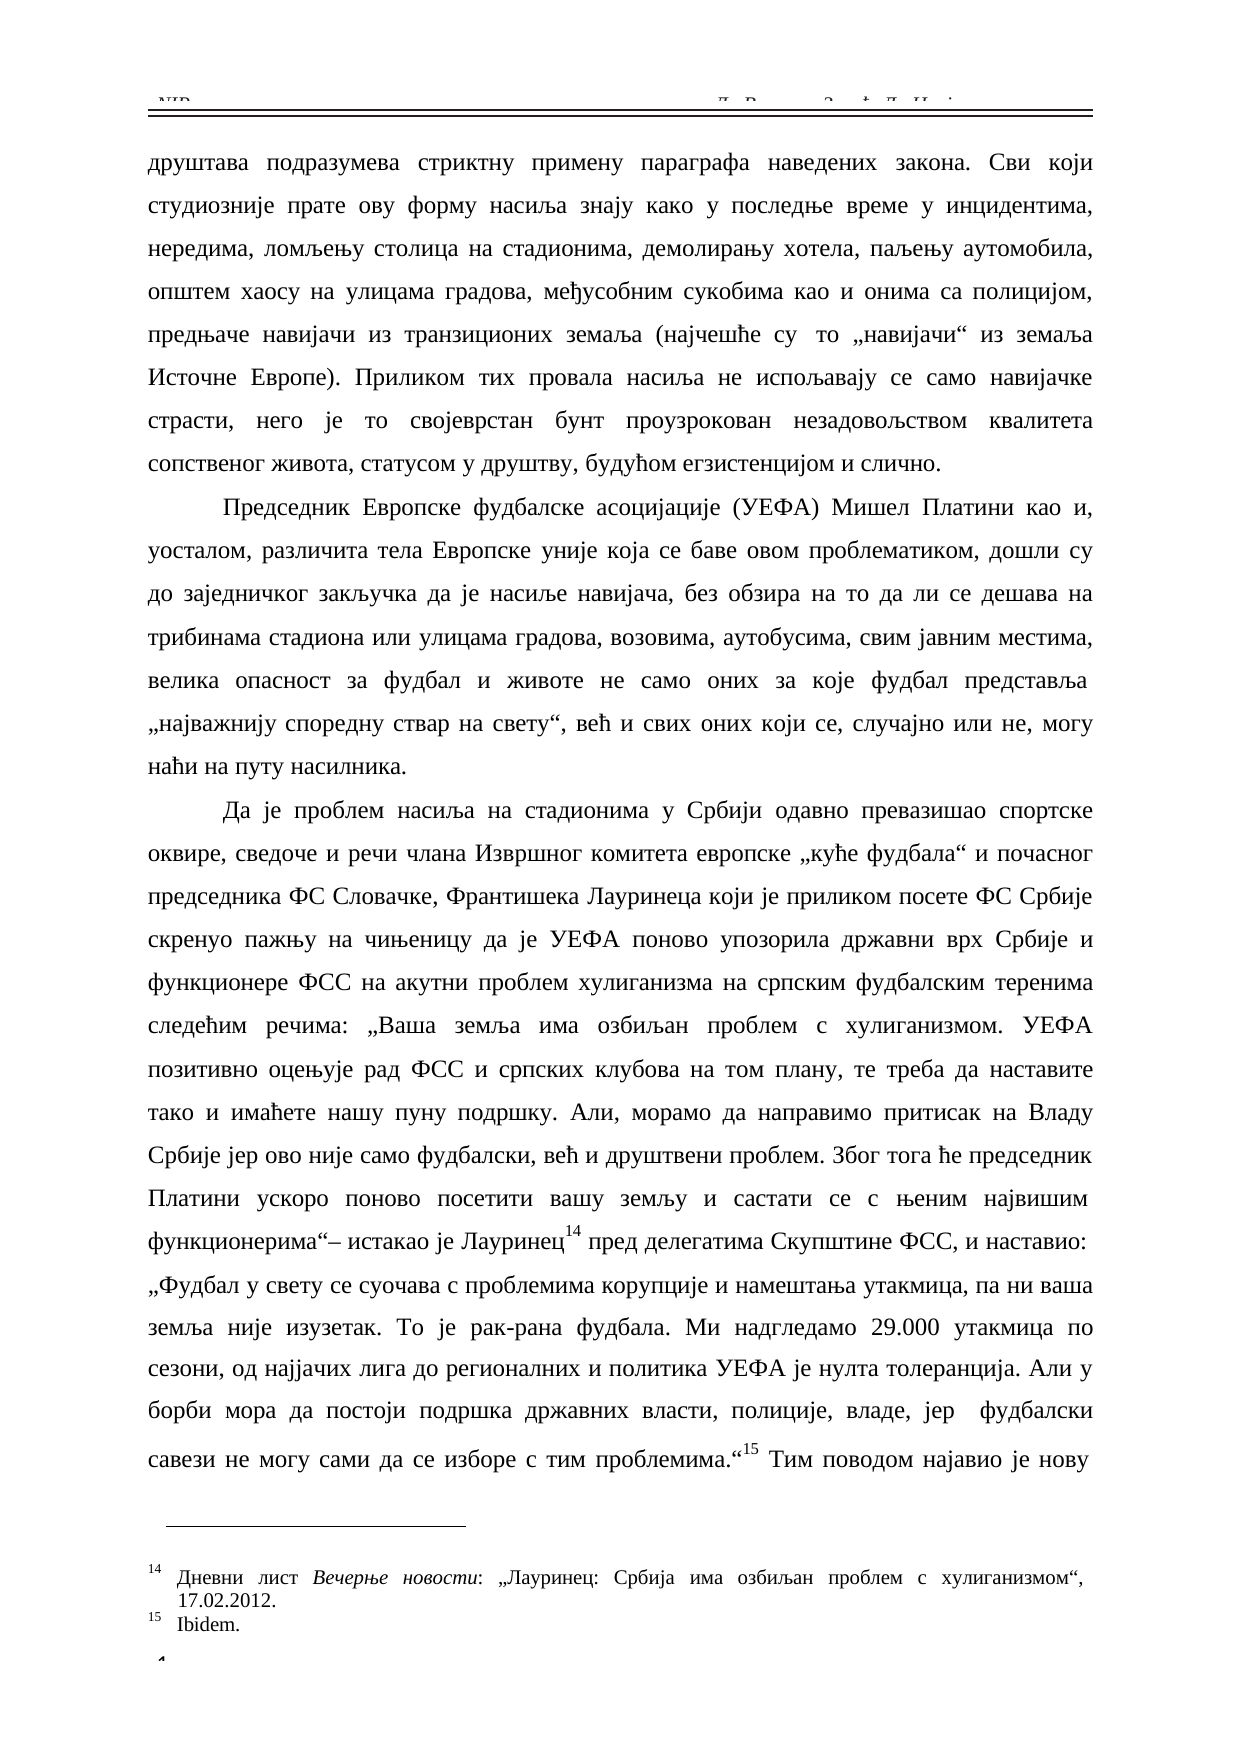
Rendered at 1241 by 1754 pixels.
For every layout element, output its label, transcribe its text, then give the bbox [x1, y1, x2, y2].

text Да је проблем насиља на стадионима у Србији одавно превазишао спортске оквире, сведоче и речи члана Извршног комитета европске „куће фудбала“ и почасног председника ФС Словачке, Франтишека Лауринеца који је приликом посете ФС Србије скренуо пажњу на чињеницу да је УЕФА поново упозорила државни врх Србије и функционере ФСС на акутни проблем хулиганизма на српским фудбалским теренима следећим речима: „Ваша земља има озбиљан проблем с хулиганизмом. УЕФА позитивно оцењује рад ФСС и српских клубова на том плану, те треба да наставите тако и имаћете нашу пуну подршку. Али, морамо да направимо притисак на Владу Србије јер ово није само фудбалски, већ и друштвени проблем. Због тога ће председник Платини ускоро поново посетити вашу земљу и састати се с њеним највишим [148, 795, 1093, 1212]
text „Фудбал у свету се суочава с проблемима корупције и намештања утакмица, па ни ваша земља није изузетак. То је рак-рана фудбала. Ми надгледамо 29.000 утакмица по сезони, од најјачих лига до регионалних и политика УЕФА је нулта толеранција. Али у борби мора да постоји подршка државних власти, полиције, владе, јер фудбалски савези не могу сами да се изборе с тим проблемима.“15 Тим поводом најавио је нову [148, 1270, 1093, 1473]
text „најважнију споредну ствар на свету“, већ и свих оних који се, случајно или не, могу наћи на путу насилника. [148, 708, 1093, 780]
text друштава подразумева стриктну примену параграфа наведених закона. Сви који студиозније прате ову форму насиља знају како у последње време у инцидентима, нередима, ломљењу столица на стадионима, демолирању хотела, паљењу аутомобила, општем хаосу на улицама градова, међусобним сукобима као и онима са полицијом, предњаче навијачи из транзиционих земаља (најчешће су то „навијачи“ из земаља Источне Европе). Приликом тих провала насиља не испољавају се само навијачке страсти, него је то својеврстан бунт проузрокован незадовољством квалитета сопственог живота, статусом у друштву, будућом егзистенцијом и слично. [148, 147, 1093, 477]
text 15 Ibidem. [148, 1612, 1105, 1637]
text 17.02.2012. [177, 1589, 1105, 1612]
text Председник Европске фудбалске асоцијације (УЕФА) Мишел Платини као и, уосталом, различита тела Европске уније која се баве овом проблематиком, дошли су до заједничког закључка да је насиље навијача, без обзира на то да ли се дешава на трибинама стадиона или улицама градова, возовима, аутобусима, свим јавним местима, велика опасност за фудбал и животе не само оних за које фудбал представља [148, 492, 1093, 693]
text функционерима“– истакао је Лауринец14 пред делегатима Скупштине ФСС, и наставио: [148, 1226, 1105, 1256]
text 14 Дневни лист Вечерње новости: „Лауринец: Србија има озбиљан проблем с хулиганизмом“, [148, 1561, 1105, 1589]
